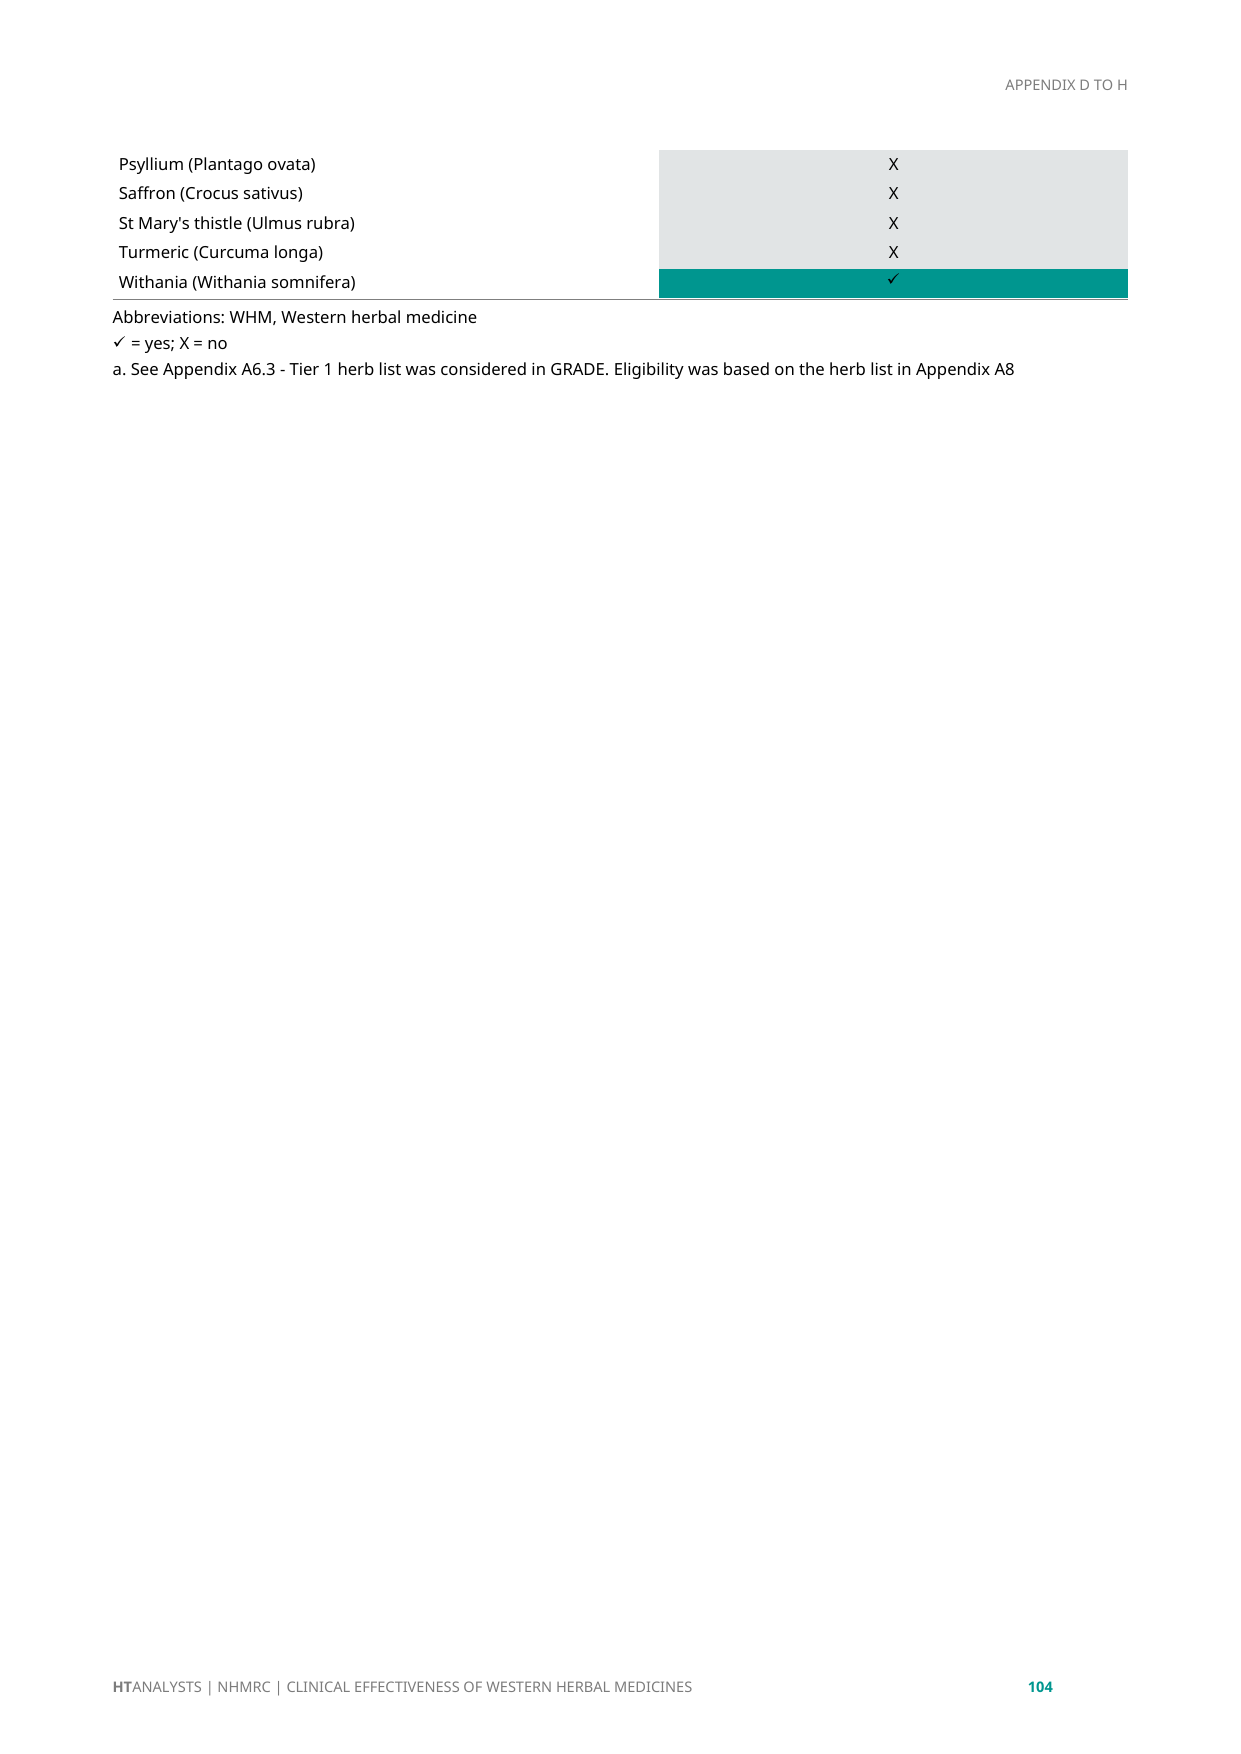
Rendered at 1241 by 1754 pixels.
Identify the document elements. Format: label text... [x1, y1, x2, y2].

text a. See Appendix A6.3 - Tier 1 herb list was considered in GRADE. Eligibility was based on the herb list in Appendix A8 [112, 358, 1128, 381]
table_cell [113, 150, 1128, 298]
text = yes; X = no [112, 332, 1128, 354]
text Abbreviations: WHM, Western herbal medicine [112, 306, 1128, 328]
